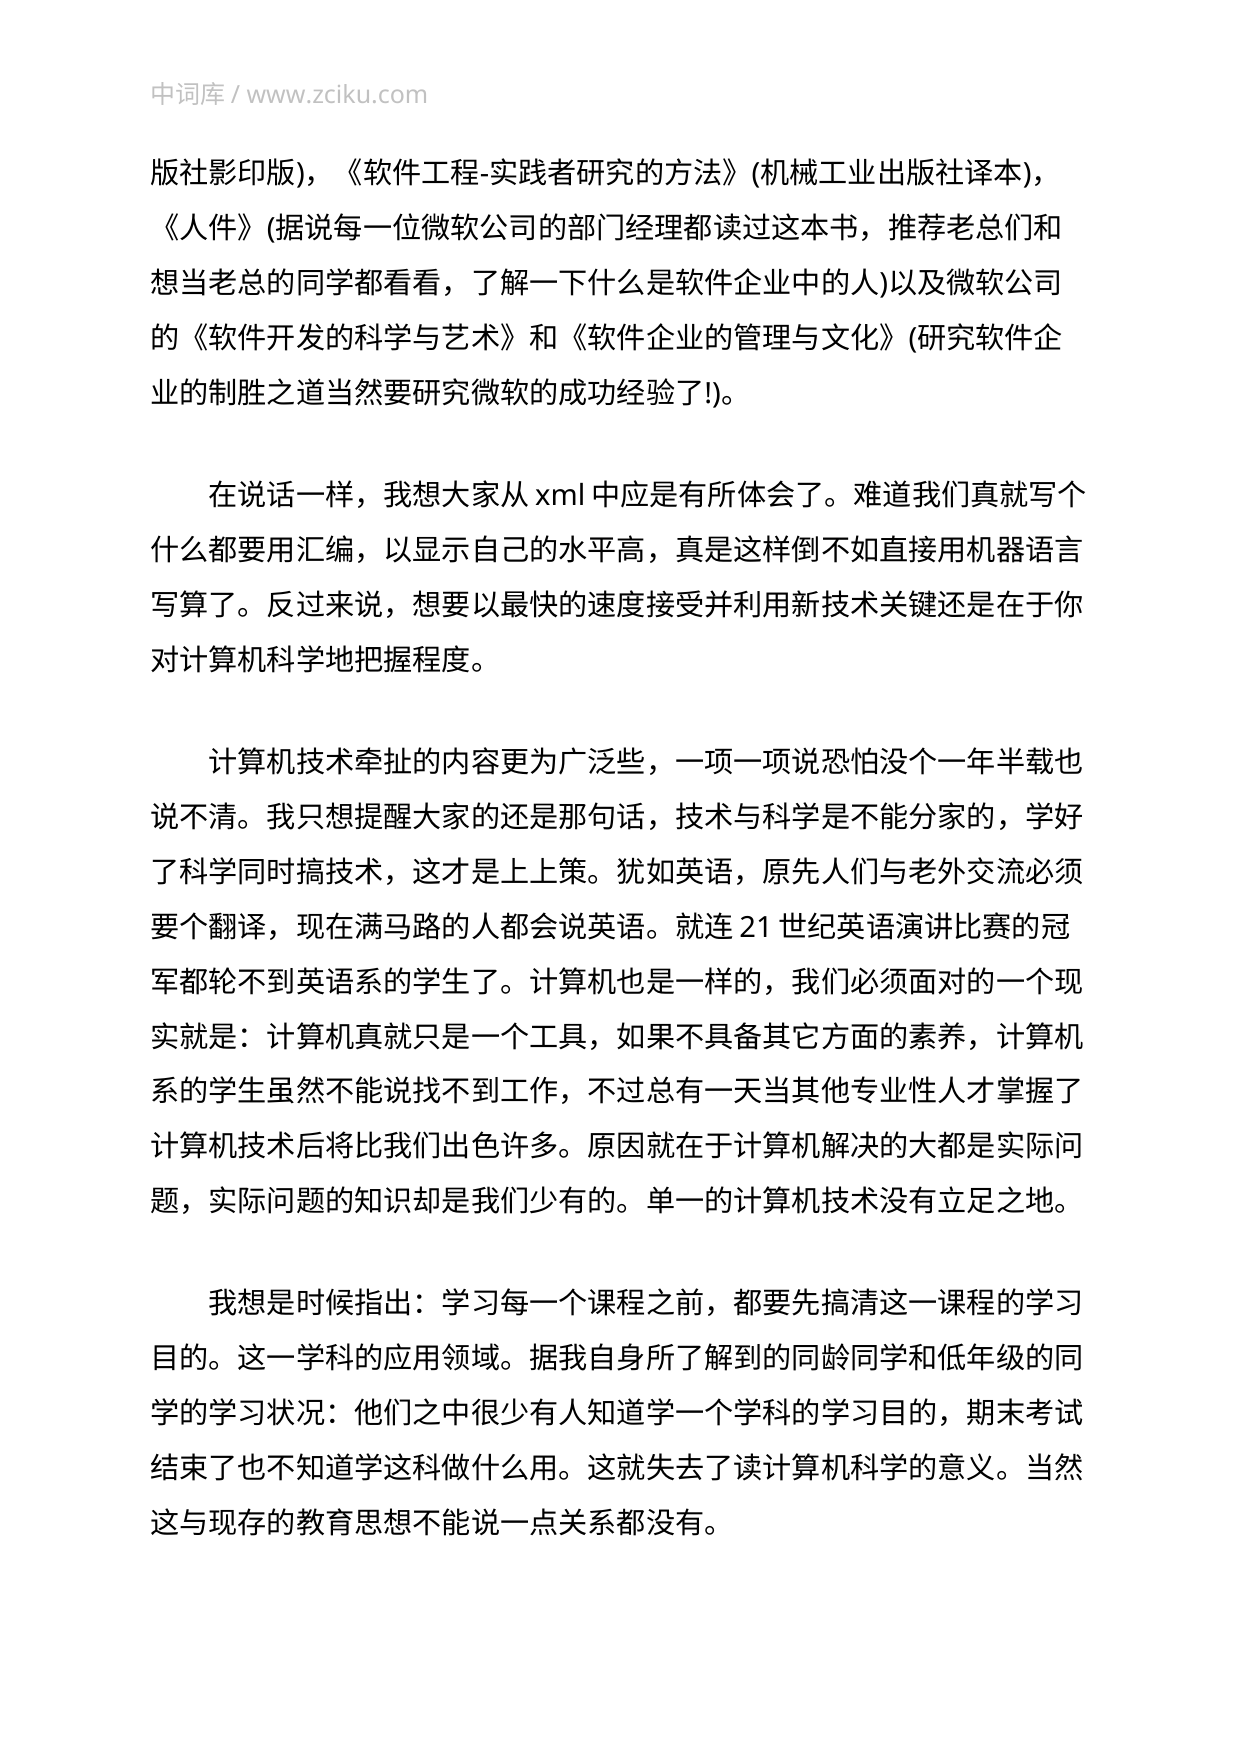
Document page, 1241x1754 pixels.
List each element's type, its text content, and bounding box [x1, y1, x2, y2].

text 计算机技术牵扯的内容更为广泛些，一项一项说恐怕没个一年半载也说不清。我只想提醒大家的还是那句话，技术与科学是不能分家的，学好了科学同时搞技术，这才是上上策。犹如英语，原先人们与老外交流必须要个翻译，现在满马路的人都会说英语。就连21世纪英语演讲比赛的冠军都轮不到英语系的学生了。计算机也是一样的，我们必须面对的一个现实就是：计算机真就只是一个工具，如果不具备其它方面的素养，计算机系的学生虽然不能说找不到工作，不过总有一天当其他专业性人才掌握了计算机技术后将比我们出色许多。原因就在于计算机解决的大都是实际问题，实际问题的知识却是我们少有的。单一的计算机技术没有立足之地。 [150, 738, 1090, 1220]
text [150, 150, 1090, 412]
text 在说话一样，我想大家从xml中应是有所体会了。难道我们真就写个什么都要用汇编，以显示自己的水平高，真是这样倒不如直接用机器语言写算了。反过来说，想要以最快的速度接受并利用新技术关键还是在于你对计算机科学地把握程度。 [150, 472, 1090, 679]
text 我想是时候指出：学习每一个课程之前，都要先搞清这一课程的学习目的。这一学科的应用领域。据我自身所了解到的同龄同学和低年级的同学的学习状况：他们之中很少有人知道学一个学科的学习目的，期末考试结束了也不知道学这科做什么用。这就失去了读计算机科学的意义。当然这与现存的教育思想不能说一点关系都没有。 [150, 1279, 1090, 1541]
